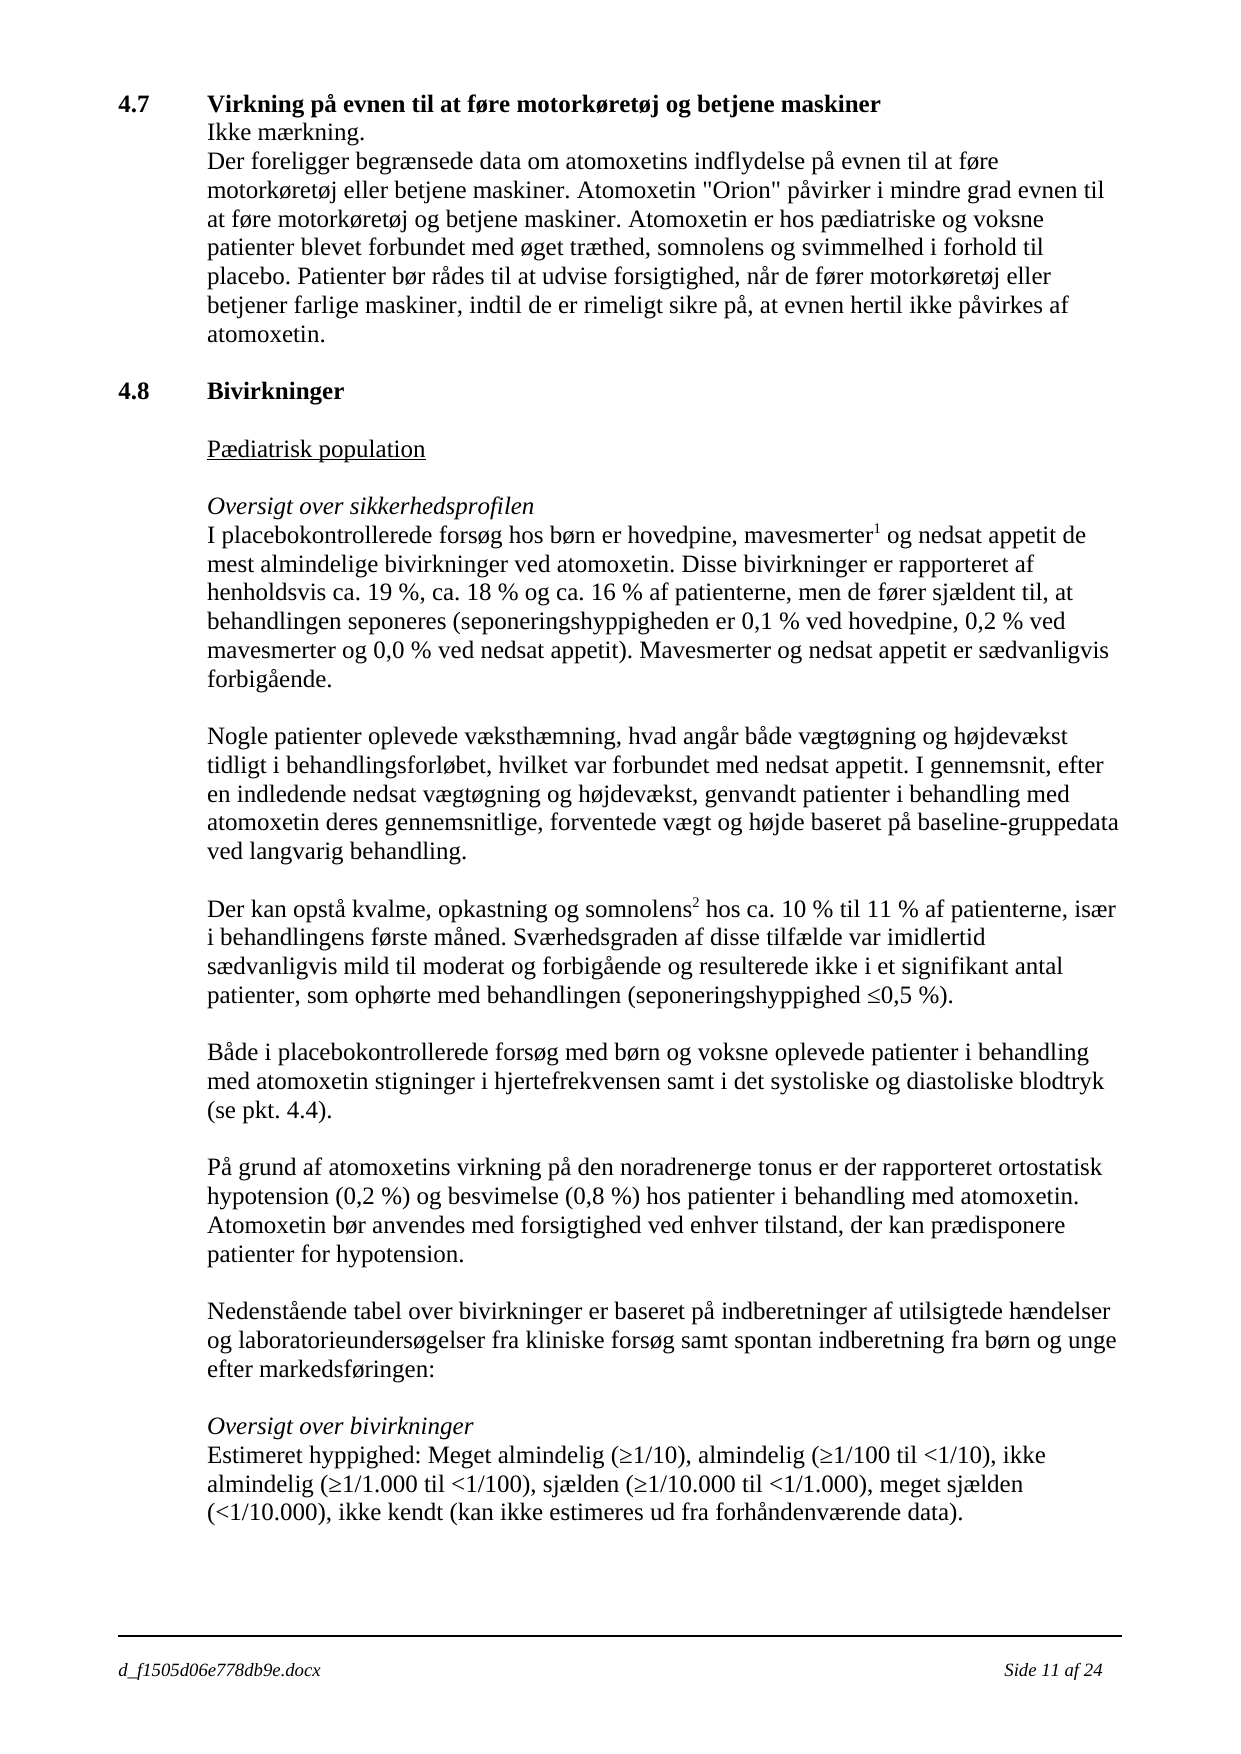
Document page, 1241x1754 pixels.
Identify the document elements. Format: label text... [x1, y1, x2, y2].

text Oversigt over sikkerhedsprofilen [207, 491, 1122, 520]
text 4.8 Bivirkninger [118, 376, 1122, 405]
text Estimeret hyppighed: Meget almindelig (≥1/10), almindelig (≥1/100 til <1/10), ikke almindelig (≥1/1.000 til <1/100), sjælden (≥1/10.000 til <1/1.000), meget sjælden (<1/10.000), ikke kendt (kan ikke estimeres ud fra forhåndenværende data). [207, 1440, 1122, 1526]
text I placebokontrollerede forsøg hos børn er hovedpine, mavesmerter1 og nedsat appetit de mest almindelige bivirkninger ved atomoxetin. Disse bivirkninger er rapporteret af henholdsvis ca. 19 %, ca. 18 % og ca. 16 % af patienterne, men de fører sjældent til, at behandlingen seponeres (seponeringshyppigheden er 0,1 % ved hovedpine, 0,2 % ved mavesmerter og 0,0 % ved nedsat appetit). Mavesmerter og nedsat appetit er sædvanligvis forbigående. [207, 520, 1122, 692]
text Pædiatrisk population [207, 434, 1122, 462]
text Der kan opstå kvalme, opkastning og somnolens2 hos ca. 10 % til 11 % af patienterne, især i behandlingens første måned. Sværhedsgraden af disse tilfælde var imidlertid sædvanligvis mild til moderat og forbigående og resulterede ikke i et signifikant antal patienter, som ophørte med behandlingen (seponeringshyppighed ≤0,5 %). [207, 894, 1122, 1009]
text Både i placebokontrollerede forsøg med børn og voksne oplevede patienter i behandling med atomoxetin stigninger i hjertefrekvensen samt i det systoliske og diastoliske blodtryk (se pkt. 4.4). [207, 1037, 1122, 1124]
text Oversigt over bivirkninger [207, 1411, 1122, 1440]
text Nedenstående tabel over bivirkninger er baseret på indberetninger af utilsigtede hændelser og laboratorieundersøgelser fra kliniske forsøg samt spontan indberetning fra børn og unge efter markedsføringen: [207, 1296, 1122, 1382]
text Der foreligger begrænsede data om atomoxetins indflydelse på evnen til at føre motorkøretøj eller betjene maskiner. Atomoxetin "Orion" påvirker i mindre grad evnen til at føre motorkøretøj og betjene maskiner. Atomoxetin er hos pædiatriske og voksne patienter blevet forbundet med øget træthed, somnolens og svimmelhed i forhold til placebo. Patienter bør rådes til at udvise forsigtighed, når de fører motorkøretøj eller betjener farlige maskiner, indtil de er rimeligt sikre på, at evnen hertil ikke påvirkes af atomoxetin. [207, 146, 1122, 347]
text Nogle patienter oplevede væksthæmning, hvad angår både vægtøgning og højdevækst tidligt i behandlingsforløbet, hvilket var forbundet med nedsat appetit. I gennemsnit, efter en indledende nedsat vægtøgning og højdevækst, genvandt patienter i behandling med atomoxetin deres gennemsnitlige, forventede vægt og højde baseret på baseline-gruppedata ved langvarig behandling. [207, 721, 1122, 865]
text Ikke mærkning. [207, 117, 1122, 146]
text På grund af atomoxetins virkning på den noradrenerge tonus er der rapporteret ortostatisk hypotension (0,2 %) og besvimelse (0,8 %) hos patienter i behandling med atomoxetin. Atomoxetin bør anvendes med forsigtighed ved enhver tilstand, der kan prædisponere patienter for hypotension. [207, 1152, 1122, 1267]
text 4.7 Virkning på evnen til at føre motorkøretøj og betjene maskiner [118, 89, 1122, 117]
